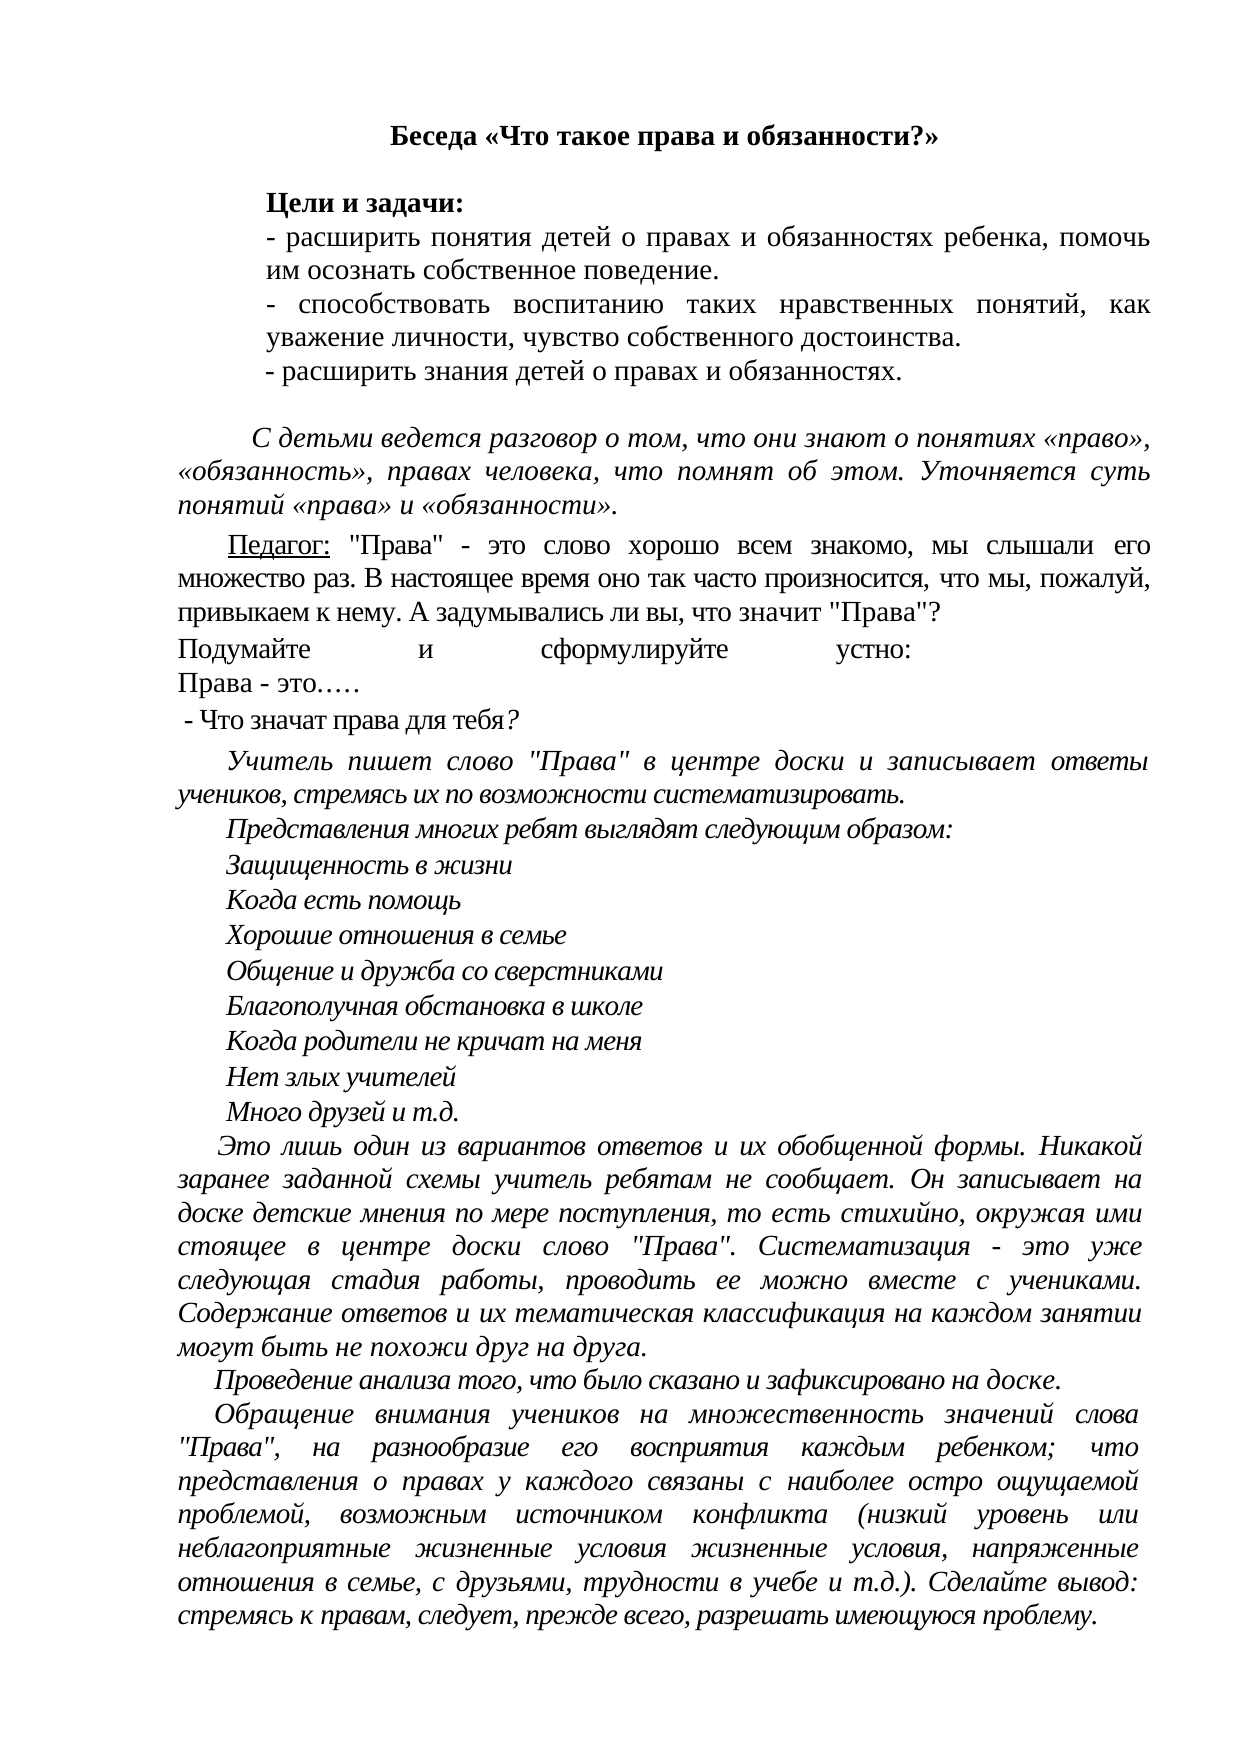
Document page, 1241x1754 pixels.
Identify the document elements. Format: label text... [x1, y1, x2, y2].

text Хорошие отношения в семье [226, 917, 1146, 951]
text Учитель пишет слово "Права" в центре доски и записывает ответы учеников, стремясь их по возможности систематизировать. [177, 743, 1148, 810]
text - расширить знания детей о правах и обязанностях. [177, 353, 1152, 386]
text Нет злых учителей [226, 1059, 1146, 1092]
text Обращение внимания учеников на множественность значений слова "Права", на разнообразие его восприятия каждым ребенком; что представления о правах у каждого связаны с наиболее остро ощущаемой проблемой, возможным источником конфликта (низкий уровень или неблагоприятные жизненные условия жизненные условия, напряженные отношения в семье, с друзьями, трудности в учебе и т.д.). Сделайте вывод: стремясь к правам, следует, прежде всего, разрешать имеющуюся проблему. [177, 1396, 1139, 1631]
text - Что значат права для тебя? [177, 702, 912, 735]
text Цели и задачи: [266, 185, 1152, 219]
text Защищенность в жизни [226, 847, 1146, 880]
text Когда есть помощь [226, 882, 1146, 916]
text Благополучная обстановка в школе [226, 988, 1146, 1022]
text Подумайте и сформулируйте устно: Права - это [177, 631, 912, 698]
text Когда родители не кричат на меня [226, 1023, 1146, 1057]
text - расширить понятия детей о правах и обязанностях ребенка, помочь им осознать собственное поведение. [266, 219, 1152, 286]
text Проведение анализа того, что было сказано и зафиксировано на доске. [177, 1362, 1139, 1396]
text С детьми ведется разговор о том, что они знают о понятиях «право», «обязанность», правах человека, что помнят об этом. Уточняется суть понятий «права» и «обязанности». [177, 420, 1152, 521]
text - способствовать воспитанию таких нравственных понятий, как уважение личности, чувство собственного достоинства. [266, 286, 1152, 353]
text Беседа «Что такое права и обязанности?» [177, 118, 1152, 152]
text Много друзей и т.д. [226, 1094, 1146, 1128]
text Это лишь один из вариантов ответов и их обобщенной формы. Никакой заранее заданной схемы учитель ребятам не сообщает. Он записывает на доске детские мнения по мере поступления, то есть стихийно, окружая ими стоящее в центре доски слово "Права". Систематизация - это уже следующая стадия работы, проводить ее можно вместе с учениками. Содержание ответов и их тематическая классификация на каждом занятии могут быть не похожи друг на друга. [177, 1128, 1142, 1362]
text Педагог: "Права" - это слово хорошо всем знакомо, мы слышали его множество раз. В настоящее время оно так часто произносится, что мы, пожалуй, привыкаем к нему. А задумывались ли вы, что значит "Права"? [177, 527, 1151, 628]
text Представления многих ребят выглядят следующим образом: [177, 812, 1146, 845]
text Общение и дружба со сверстниками [226, 953, 1146, 986]
